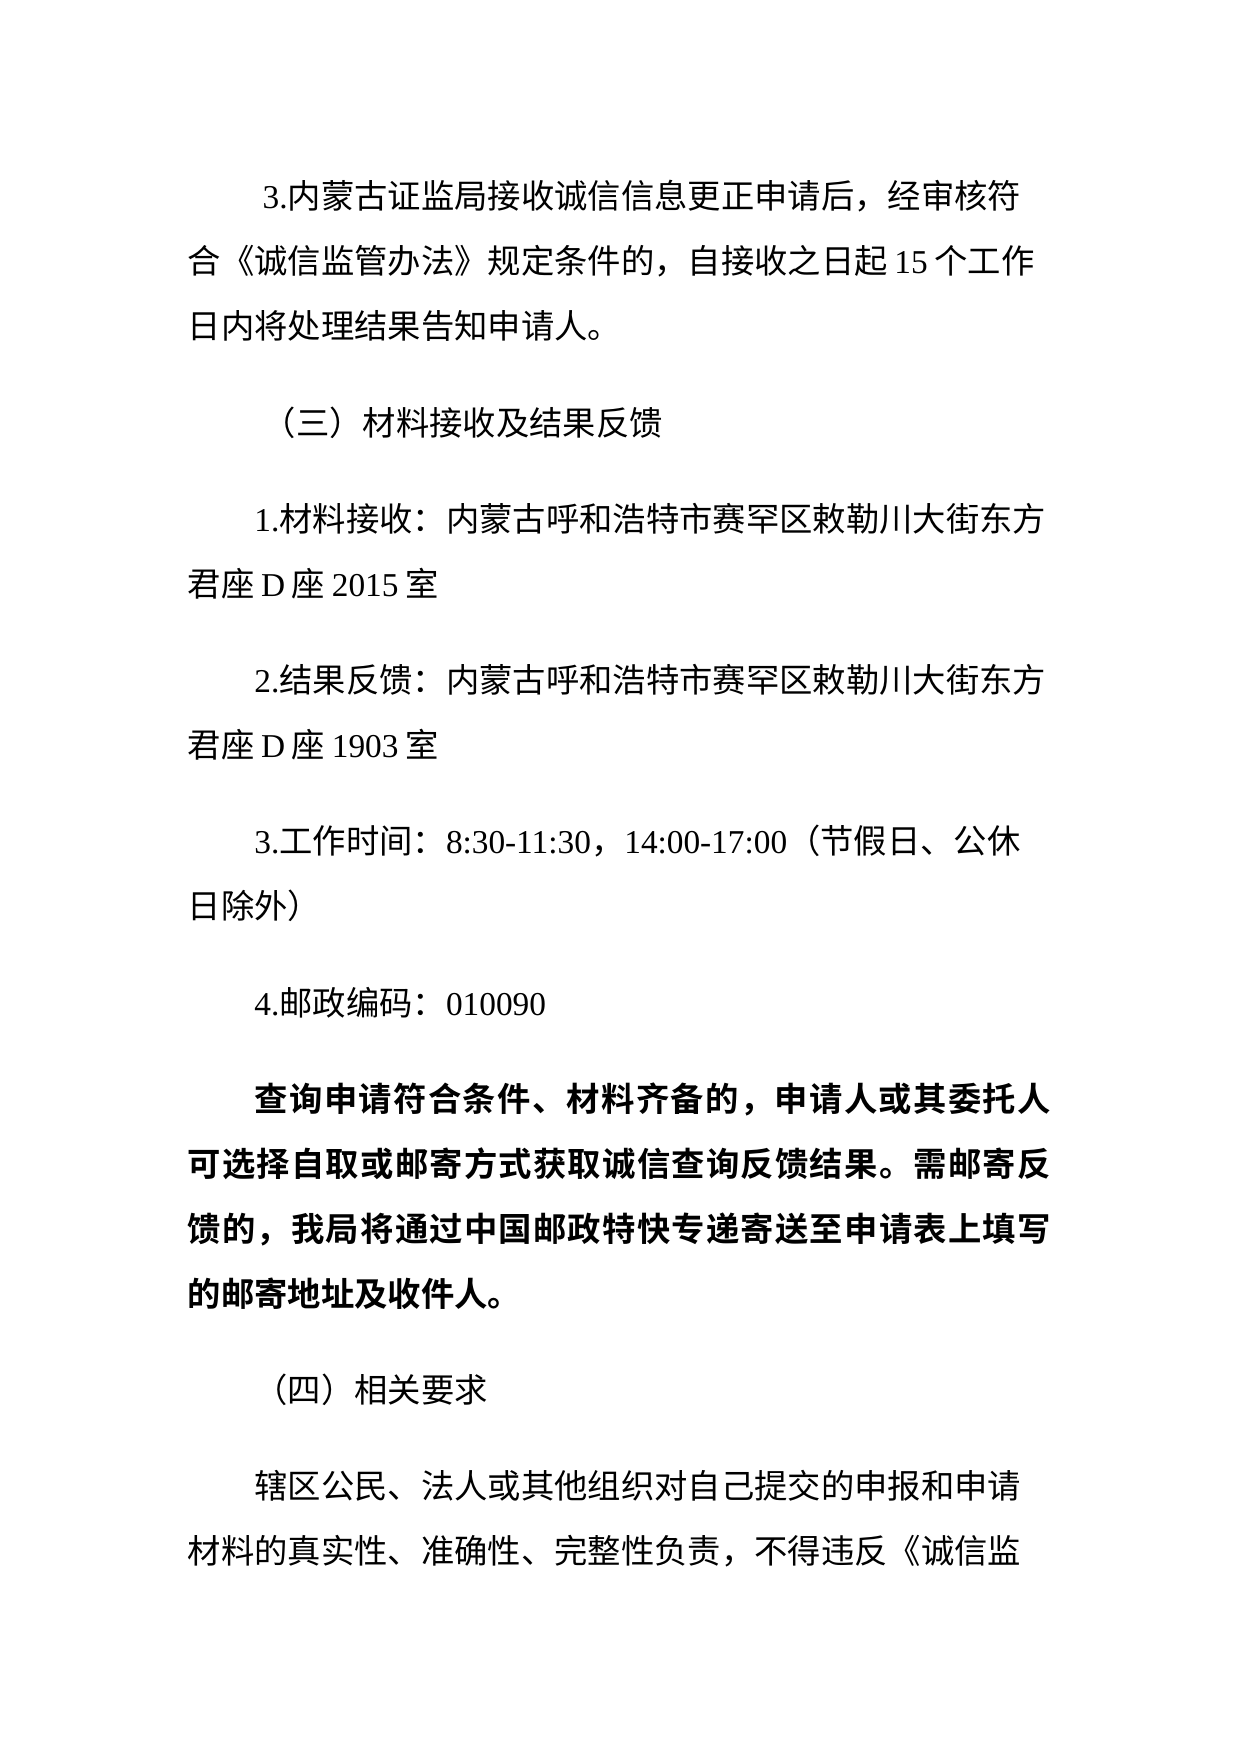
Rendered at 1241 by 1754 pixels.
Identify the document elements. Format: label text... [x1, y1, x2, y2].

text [187, 1452, 1053, 1582]
text 1.材料接收：内蒙古呼和浩特市赛罕区敕勒川大街东方君座D座2015室 [187, 484, 1053, 614]
text 2.结果反馈：内蒙古呼和浩特市赛罕区敕勒川大街东方君座D座1903室 [187, 646, 1053, 776]
text （三）材料接收及结果反馈 [187, 388, 1053, 453]
text 3.内蒙古证监局接收诚信信息更正申请后，经审核符合《诚信监管办法》规定条件的，自接收之日起15个工作日内将处理结果告知申请人。 [187, 162, 1053, 357]
text 查询申请符合条件、材料齐备的，申请人或其委托人可选择自取或邮寄方式获取诚信查询反馈结果。需邮寄反馈的，我局将通过中国邮政特快专递寄送至申请表上填写的邮寄地址及收件人。 [187, 1064, 1053, 1324]
text （四）相关要求 [187, 1356, 1053, 1421]
text 3.工作时间：8:30-11:30，14:00-17:00（节假日、公休日除外） [187, 807, 1053, 937]
text 4.邮政编码：010090 [187, 968, 1053, 1033]
